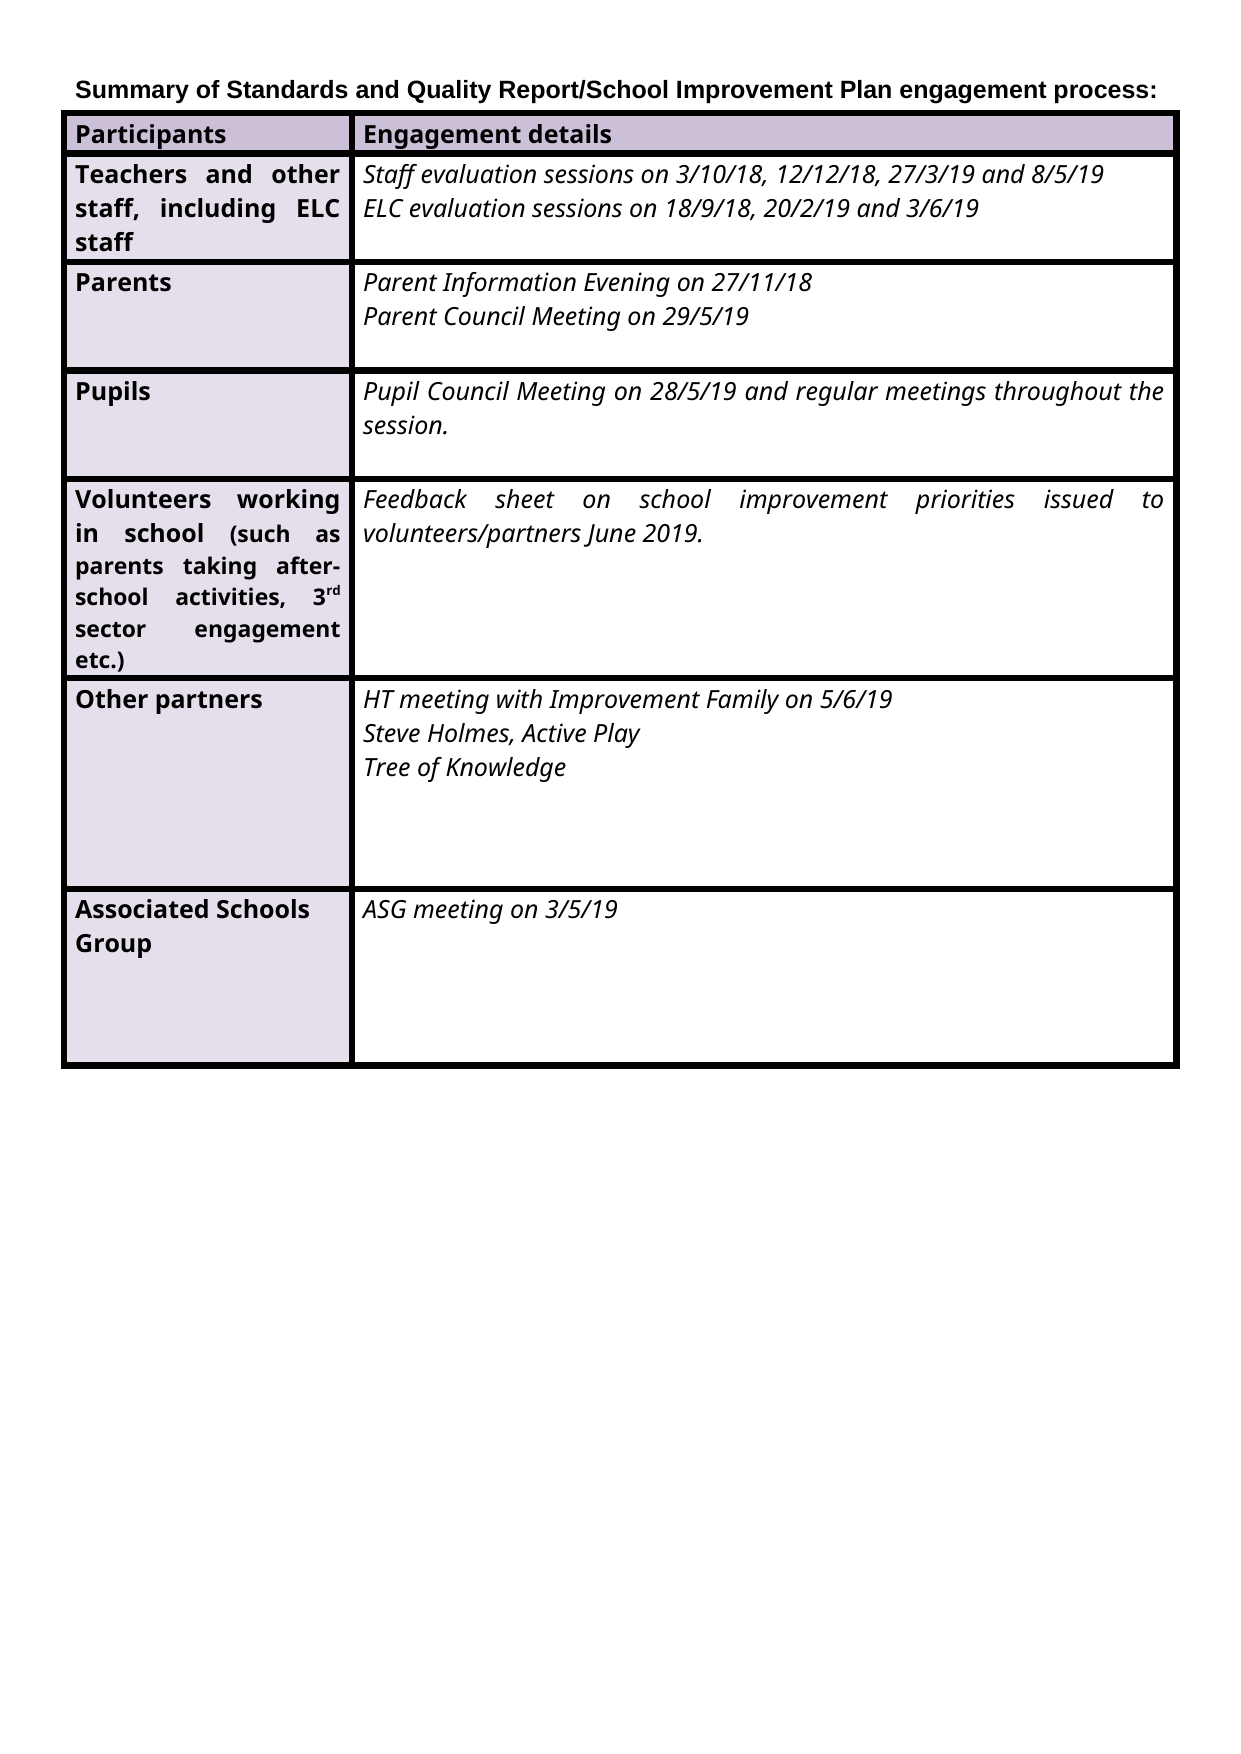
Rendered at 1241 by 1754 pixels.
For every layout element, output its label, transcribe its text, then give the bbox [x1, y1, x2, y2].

table_cell ASG meeting on 3/5/19 [355, 892, 1173, 1062]
table_cell HT meeting with Improvement Family on 5/6/19 Steve Holmes, Active Play Tree of Knowledge [355, 681, 1173, 886]
table_cell Volunteers working in school (such as parents taking after-school activities, 3rd sector engagement etc.) [67, 482, 349, 675]
table_cell Pupil Council Meeting on 28/5/19 and regular meetings throughout the session. [355, 374, 1173, 476]
table_header Participants [67, 116, 349, 150]
table_header Engagement details [355, 116, 1173, 150]
subtitle Summary of Standards and Quality Report/School Improvement Plan engagement process: [75, 75, 1165, 104]
table_cell Associated Schools Group [67, 892, 349, 1062]
table_cell Other partners [67, 681, 349, 886]
table_cell Pupils [67, 374, 349, 476]
table_cell Parent Information Evening on 27/11/18 Parent Council Meeting on 29/5/19 [355, 265, 1173, 367]
table_cell Teachers and other staff, including ELC staff [67, 157, 349, 259]
table_cell Feedback sheet on school improvement priorities issued to volunteers/partners June 2019. [355, 482, 1173, 675]
table_cell Staff evaluation sessions on 3/10/18, 12/12/18, 27/3/19 and 8/5/19 ELC evaluation sessions on 18/9/18, 20/2/19 and 3/6/19 [355, 157, 1173, 259]
table_cell Parents [67, 265, 349, 367]
